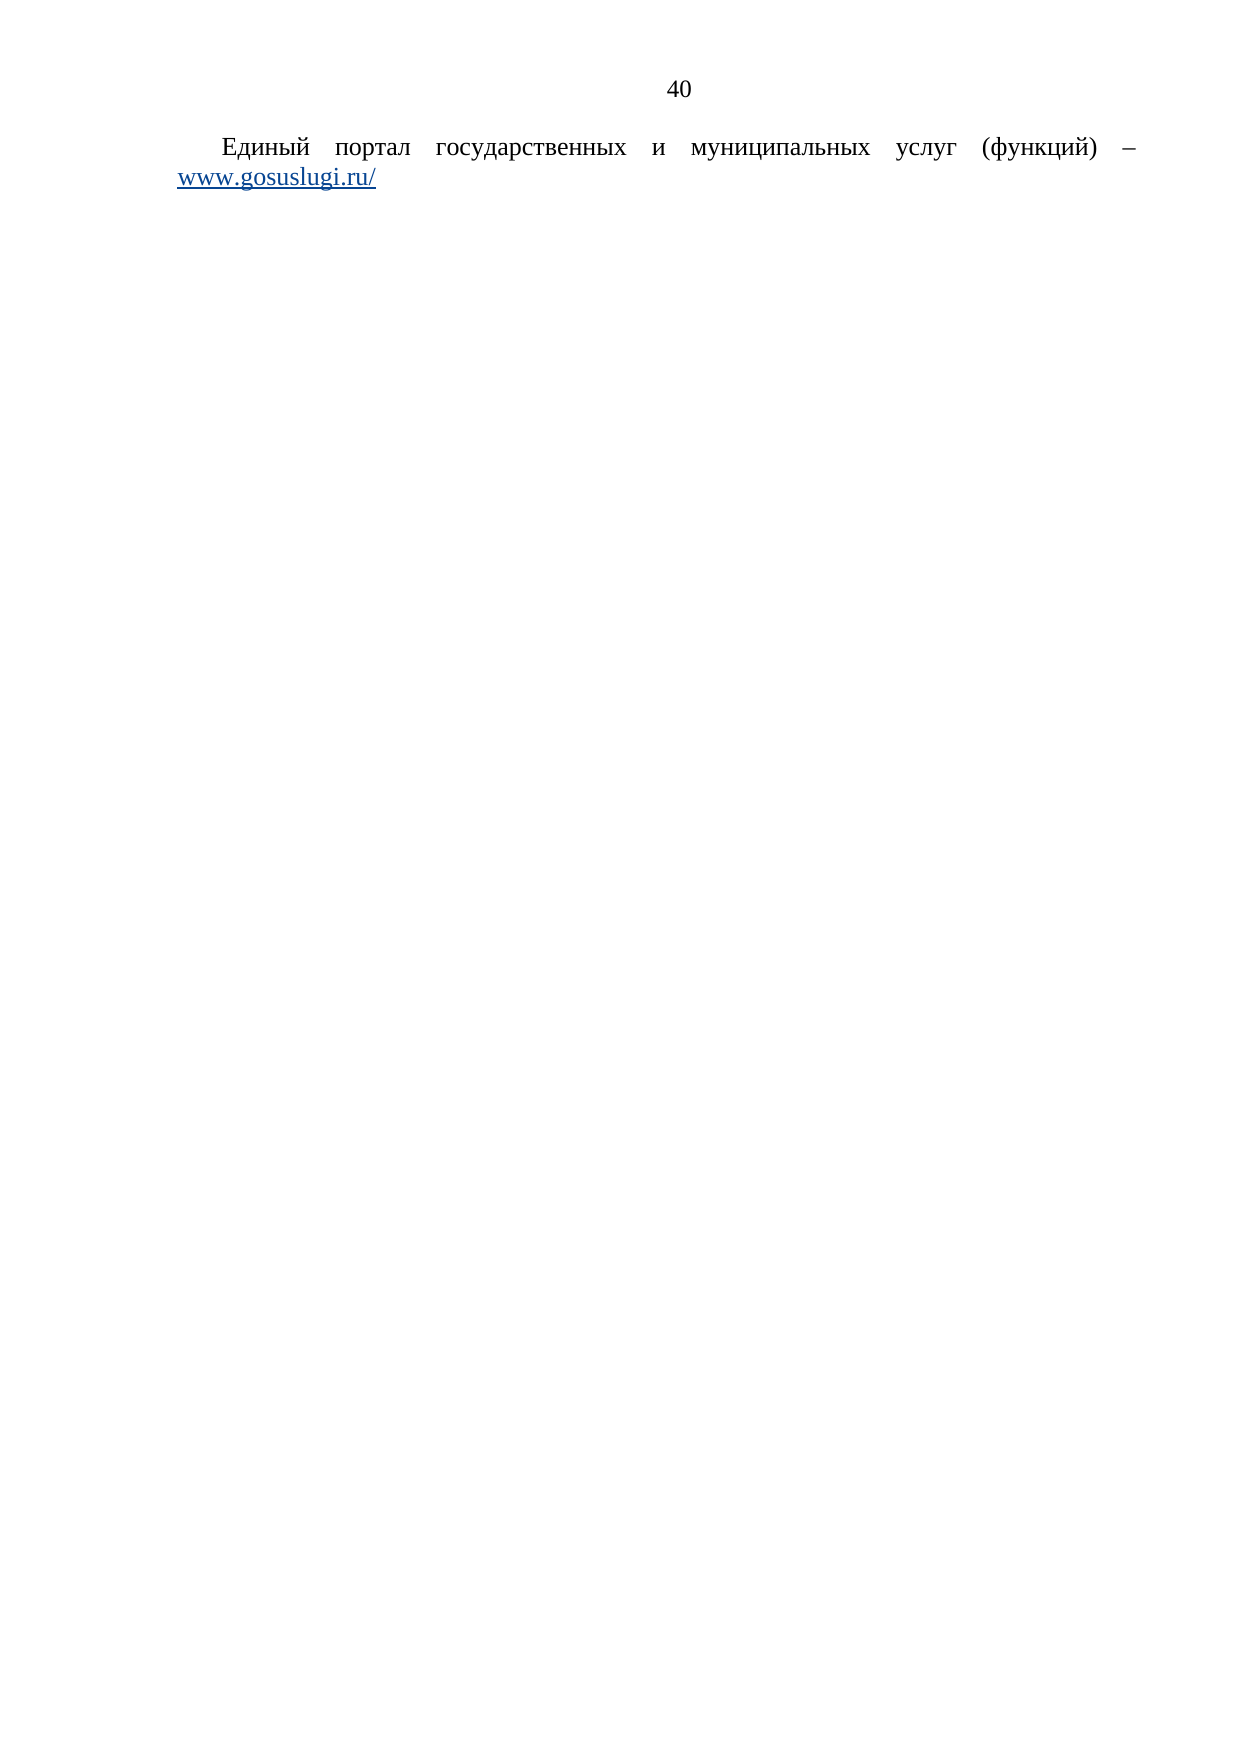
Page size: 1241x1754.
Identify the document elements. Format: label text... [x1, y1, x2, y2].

text Единый портал государственных и муниципальных услуг (функций) – www.gosuslugi.ru/ [177, 131, 1137, 191]
